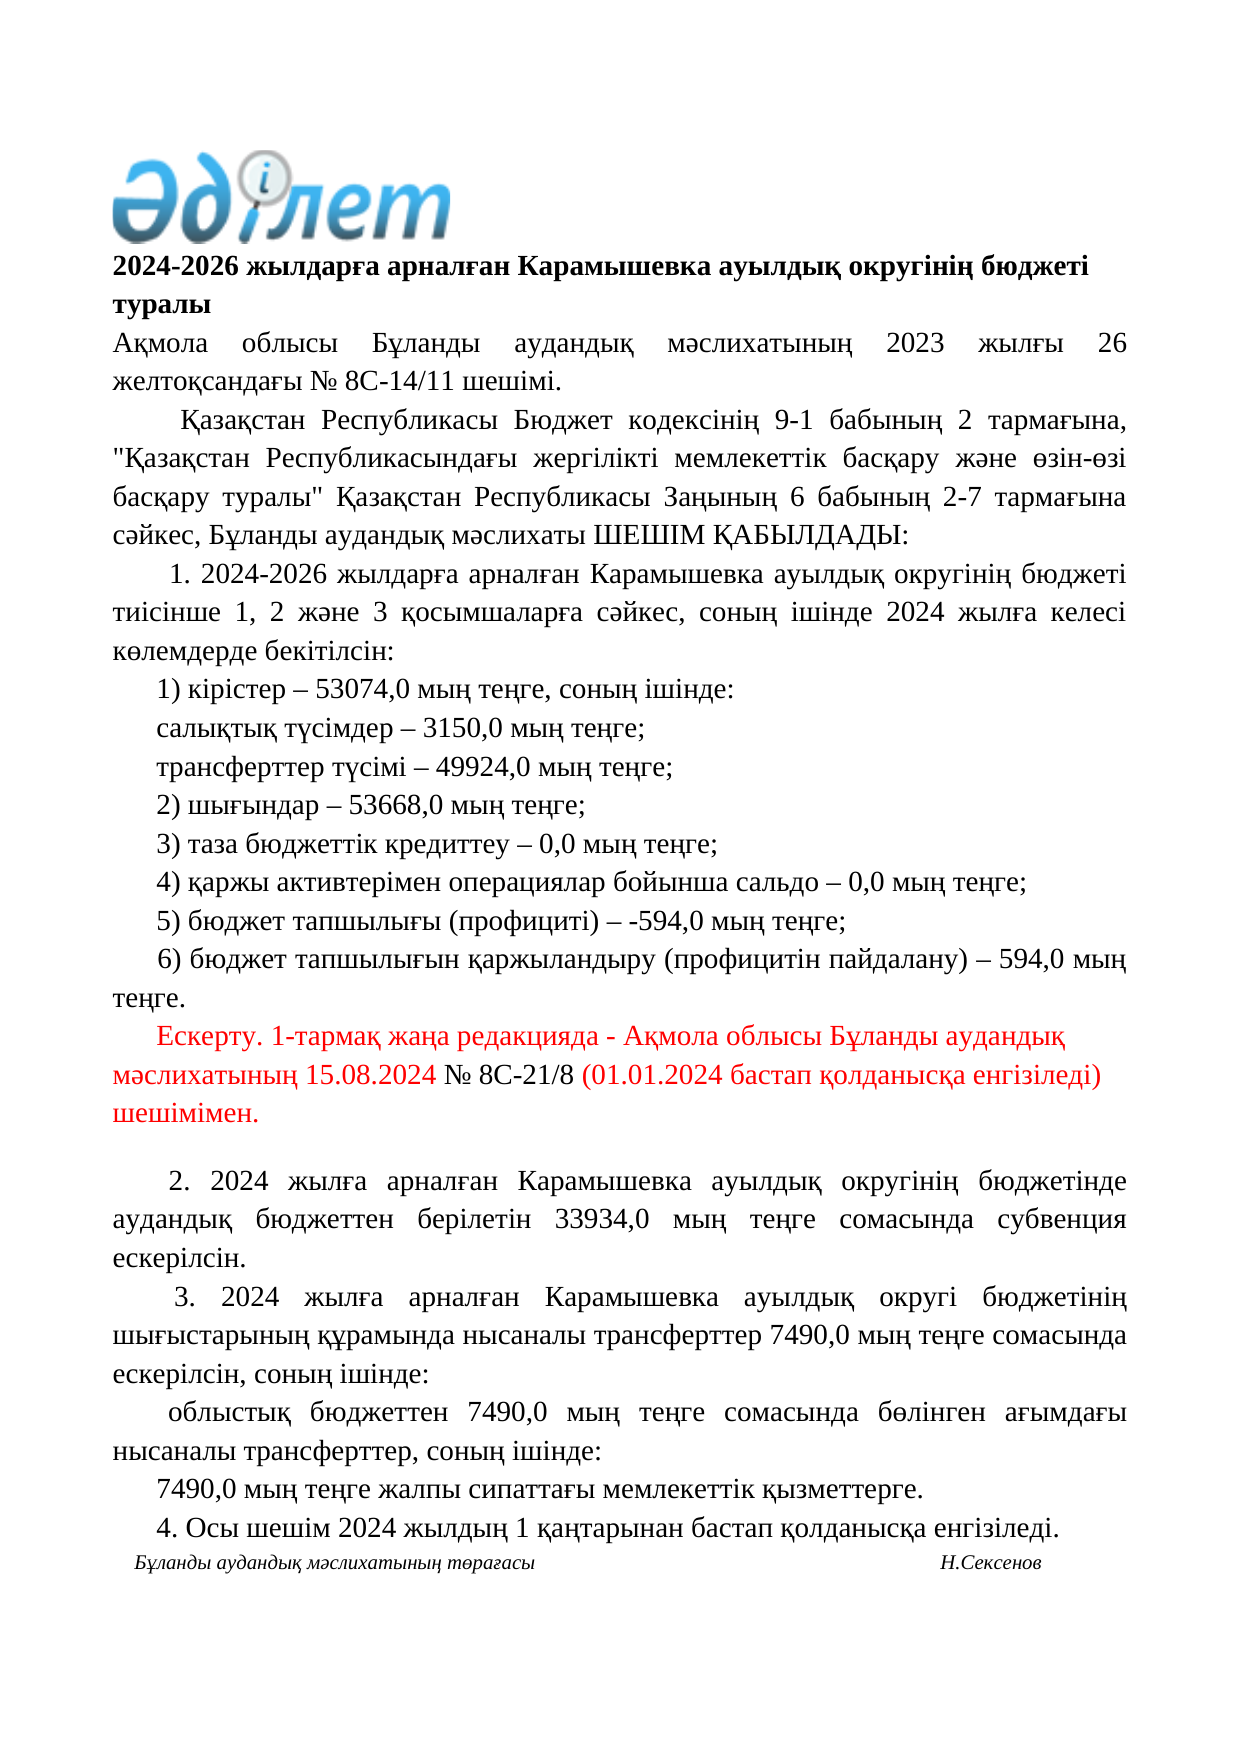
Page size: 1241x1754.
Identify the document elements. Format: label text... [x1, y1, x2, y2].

text 2) шығындар – 53668,0 мың теңге; [112, 787, 1128, 821]
text 3) таза бюджеттік кредиттеу – 0,0 мың теңге; [112, 826, 1128, 859]
text 1) кірістер – 53074,0 мың теңге, соның ішінде: [112, 672, 1128, 705]
picture [112, 150, 451, 244]
text 5) бюджет тапшылығы (профициті) – -594,0 мың теңге; [112, 903, 1128, 936]
text 1. 2024-2026 жылдарға арналған Карамышевка ауылдық округінің бюджеті тиісінше 1, 2 және 3 қосымшаларға сәйкес, соның ішінде 2024 жылға келесі көлемдерде бекітілсін: [112, 556, 1128, 667]
text 4) қаржы активтерімен операциялар бойынша сальдо – 0,0 мың теңге; [112, 864, 1128, 898]
text трансферттер түсімі – 49924,0 мың теңге; [112, 749, 1128, 782]
text 3. 2024 жылға арналған Карамышевка ауылдық округі бюджетінің шығыстарының құрамында нысаналы трансферттер 7490,0 мың теңге сомасында ескерілсін, соның ішінде: [112, 1279, 1128, 1389]
text 7490,0 мың теңге жалпы сипаттағы мемлекеттік қызметтерге. [112, 1471, 1128, 1505]
table_header Бұланды аудандық мәслихатының төрағасы [101, 1549, 939, 1579]
text 2024-2026 жылдарға арналған Карамышевка ауылдық округінің бюджеті туралы [112, 248, 1128, 320]
text 6) бюджет тапшылығын қаржыландыру (профицитін пайдалану) – 594,0 мың теңге. [112, 941, 1128, 1013]
text 2. 2024 жылға арналған Карамышевка ауылдық округінің бюджетінде аудандық бюджеттен берілетін 33934,0 мың теңге сомасында субвенция ескерілсін. [112, 1163, 1128, 1274]
table_header Н.Сексенов [939, 1549, 1240, 1579]
text салықтық түсімдер – 3150,0 мың теңге; [112, 710, 1128, 744]
text облыстық бюджеттен 7490,0 мың теңге сомасында бөлінген ағымдағы нысаналы трансферттер, соның ішінде: [112, 1394, 1128, 1466]
text Ескерту. 1-тармақ жаңа редакцияда - Ақмола облысы Бұланды аудандық мәслихатының 15.08.2024 № 8С-21/8 (01.01.2024 бастап қолданысқа енгізіледі) шешімімен. [112, 1018, 1128, 1159]
text 4. Осы шешiм 2024 жылдың 1 қаңтарынан бастап қолданысқа енгiзiледi. [112, 1510, 1128, 1543]
text Ақмола облысы Бұланды аудандық мәслихатының 2023 жылғы 26 желтоқсандағы № 8С-14/11 шешімі. [112, 325, 1128, 397]
text Қазақстан Республикасы Бюджет кодексiнiң 9-1 бабының 2 тармағына, "Қазақстан Республикасындағы жергiлiктi мемлекеттiк басқару және өзiн-өзi басқару туралы" Қазақстан Республикасы Заңының 6 бабының 2-7 тармағына сәйкес, Бұланды аудандық мәслихаты ШЕШІМ ҚАБЫЛДАДЫ: [112, 402, 1128, 551]
